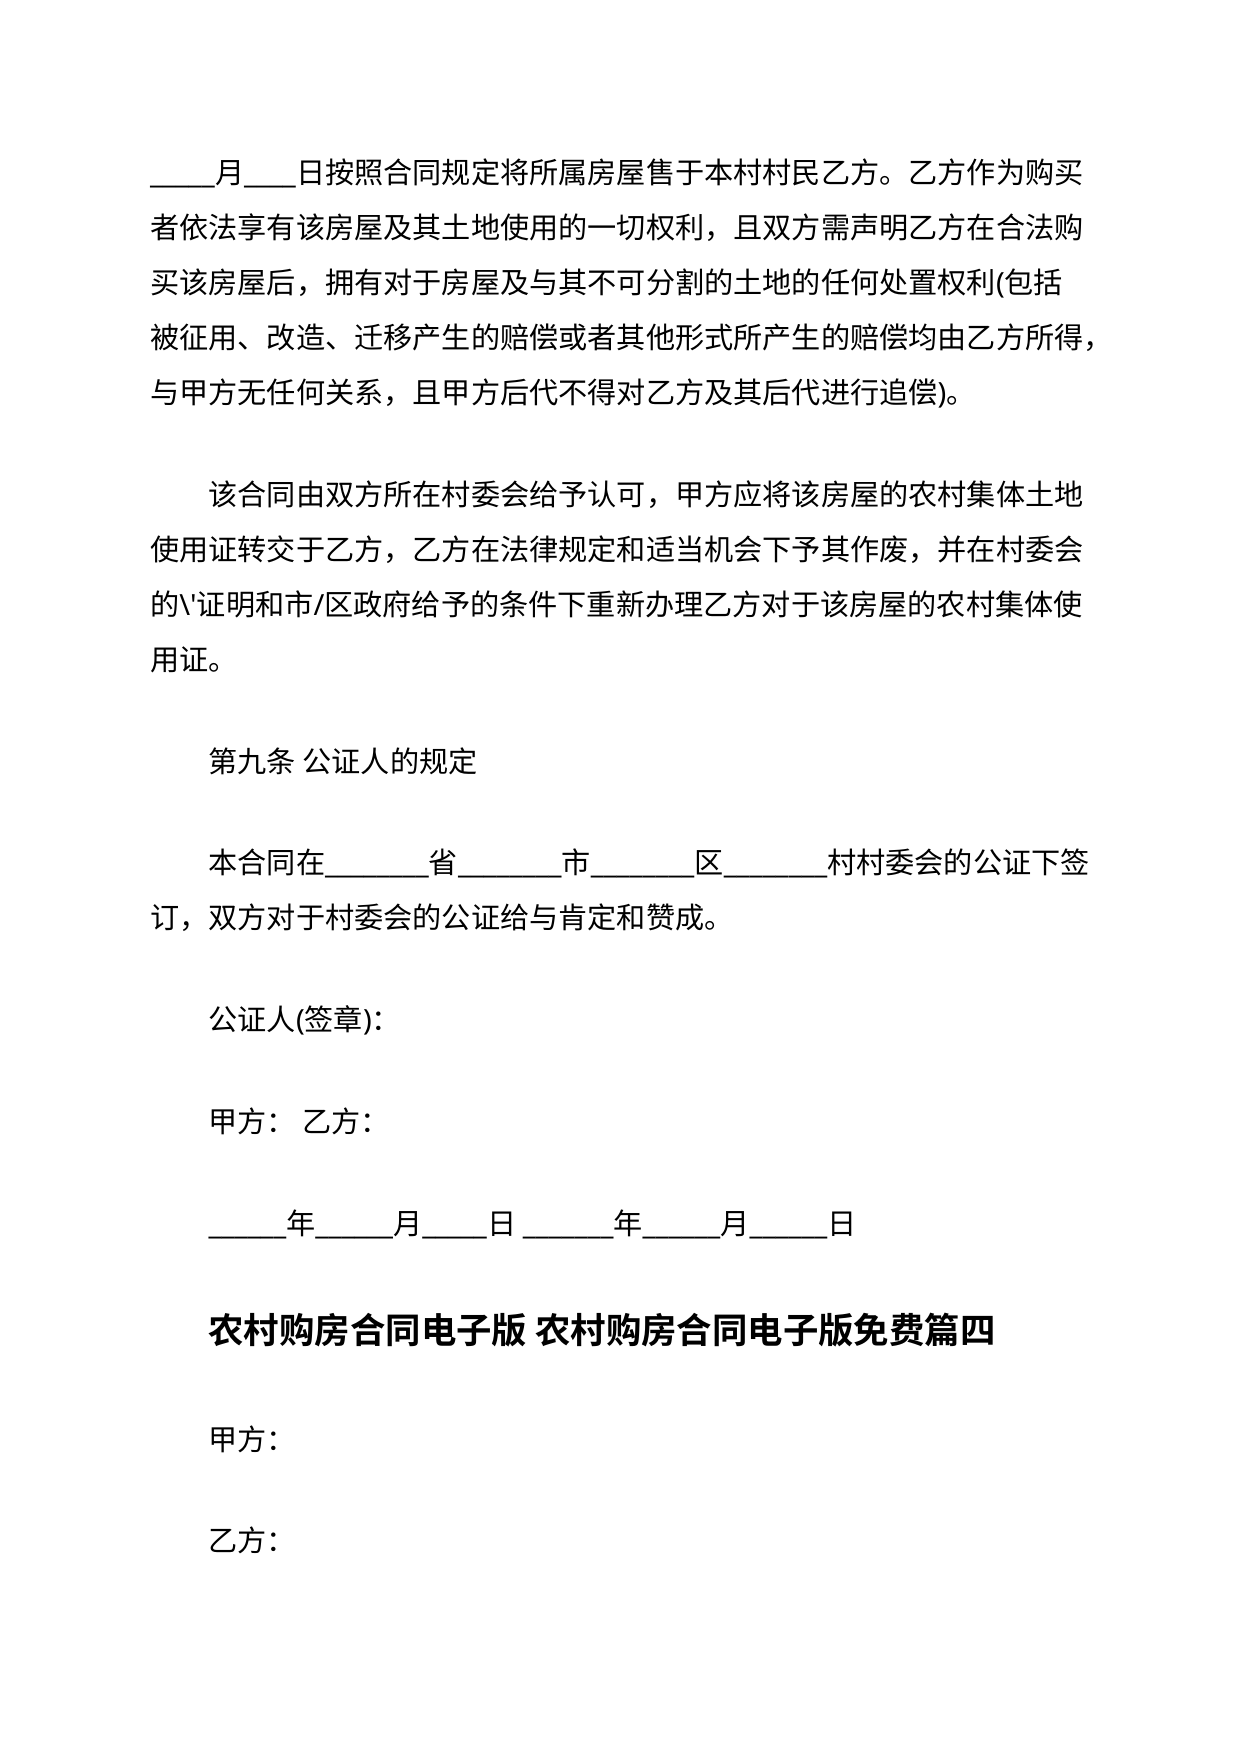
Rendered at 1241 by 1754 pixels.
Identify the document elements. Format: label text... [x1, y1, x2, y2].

text ______年______月_____日 _______年______月______日 [150, 1201, 1090, 1243]
text 乙方： [150, 1518, 1090, 1560]
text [150, 150, 1090, 412]
text 本合同在________省________市________区________村村委会的公证下签订，双方对于村委会的公证给与肯定和赞成。 [150, 840, 1090, 937]
text 甲方： 乙方： [150, 1099, 1090, 1141]
text 公证人(签章)： [150, 997, 1090, 1039]
text 农村购房合同电子版 农村购房合同电子版免费篇四 [150, 1303, 1090, 1354]
text 第九条 公证人的规定 [150, 738, 1090, 781]
text 甲方： [150, 1416, 1090, 1458]
text 该合同由双方所在村委会给予认可，甲方应将该房屋的农村集体土地使用证转交于乙方，乙方在法律规定和适当机会下予其作废，并在村委会的\'证明和市/区政府给予的条件下重新办理乙方对于该房屋的农村集体使用证。 [150, 472, 1090, 679]
